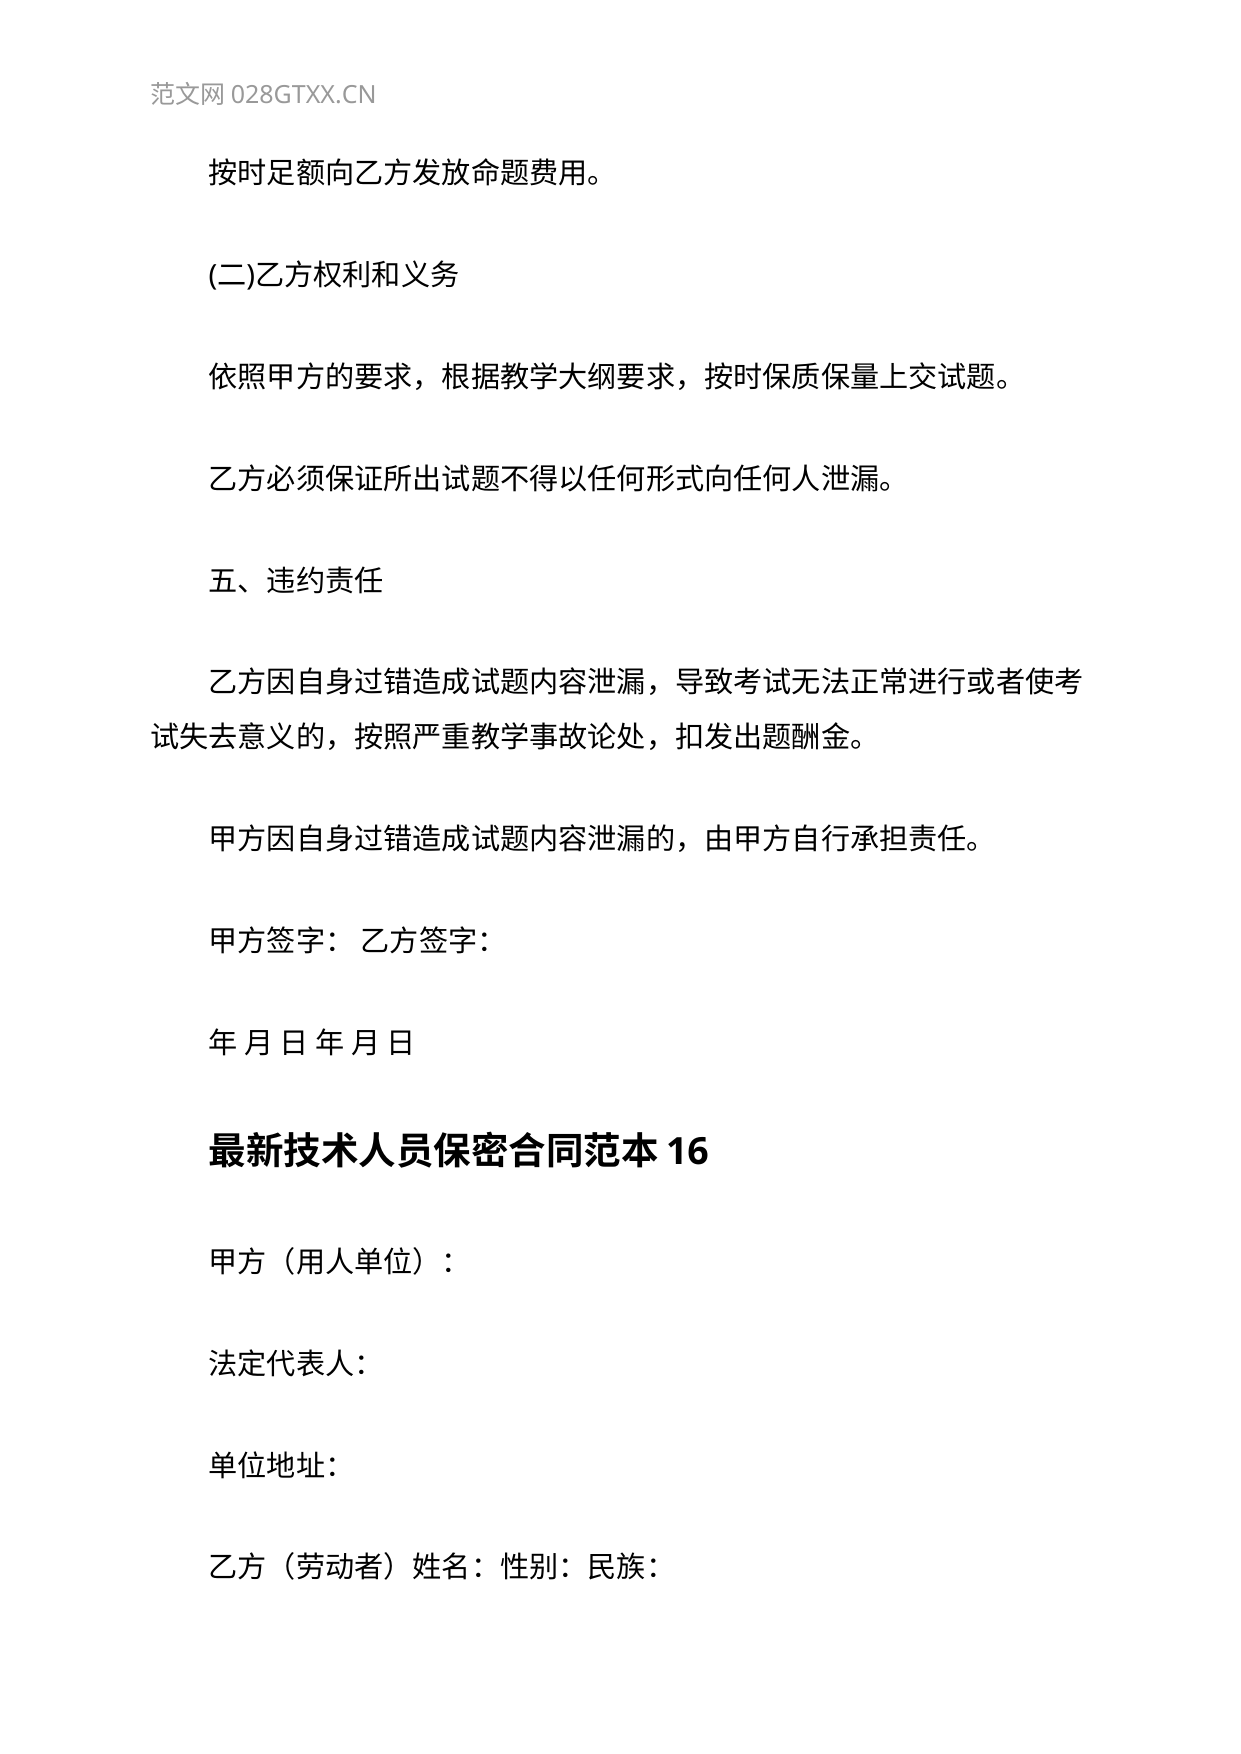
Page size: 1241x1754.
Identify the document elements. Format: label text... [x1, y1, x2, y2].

text 甲方因自身过错造成试题内容泄漏的，由甲方自行承担责任。 [150, 816, 1090, 858]
text 法定代表人： [150, 1340, 1090, 1383]
text 甲方签字： 乙方签字： [150, 917, 1090, 960]
text 乙方必须保证所出试题不得以任何形式向任何人泄漏。 [150, 456, 1090, 498]
text 乙方（劳动者）姓名：性别：民族： [150, 1544, 1090, 1586]
text 甲方（用人单位）： [150, 1239, 1090, 1281]
text (二)乙方权利和义务 [150, 252, 1090, 294]
text 乙方因自身过错造成试题内容泄漏，导致考试无法正常进行或者使考试失去意义的，按照严重教学事故论处，扣发出题酬金。 [150, 659, 1090, 756]
text 年 月 日 年 月 日 [150, 1019, 1090, 1062]
text 按时足额向乙方发放命题费用。 [150, 150, 1090, 192]
text 五、违约责任 [150, 557, 1090, 599]
text 依照甲方的要求，根据教学大纲要求，按时保质保量上交试题。 [150, 354, 1090, 396]
text 单位地址： [150, 1442, 1090, 1484]
text 最新技术人员保密合同范本16 [150, 1121, 1090, 1176]
